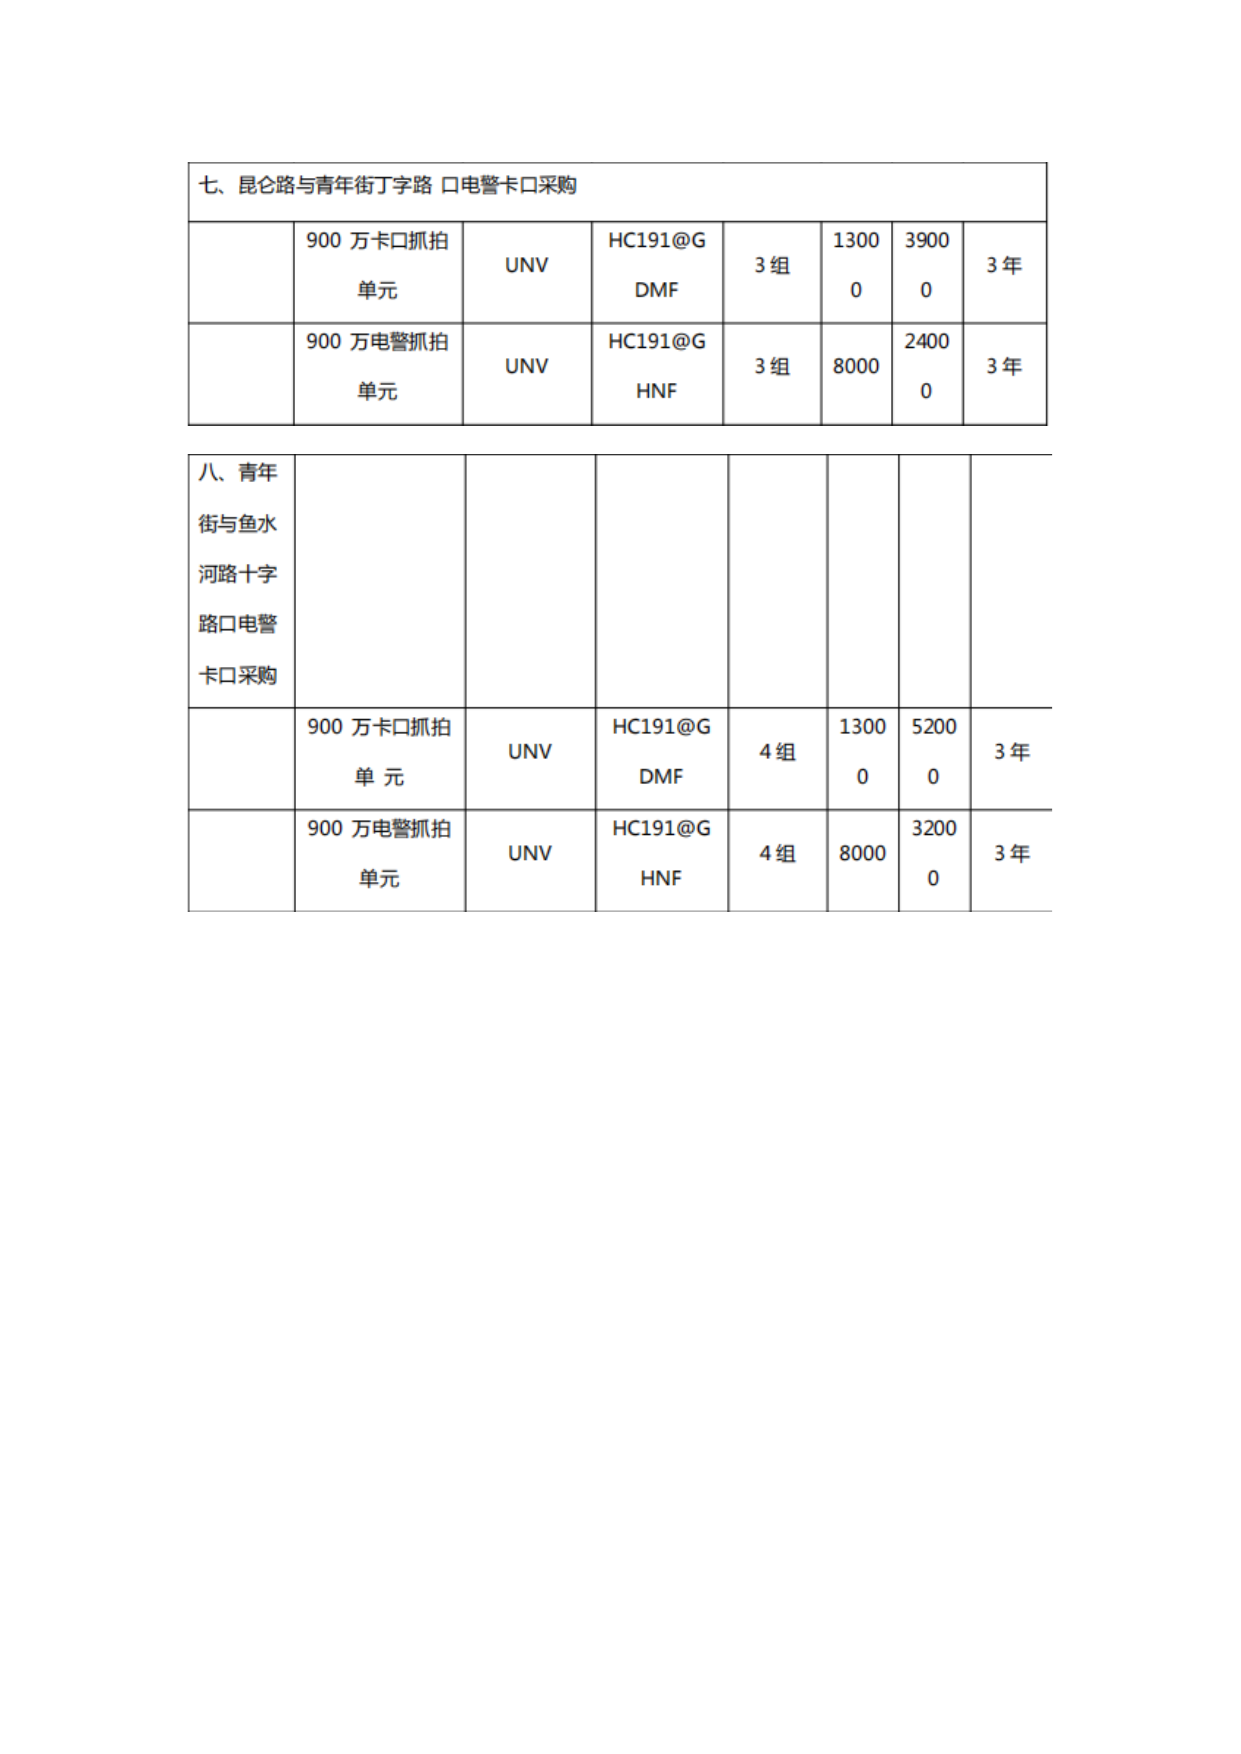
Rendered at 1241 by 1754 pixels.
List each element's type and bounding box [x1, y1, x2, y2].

picture [187, 162, 1052, 426]
picture [187, 454, 1053, 912]
